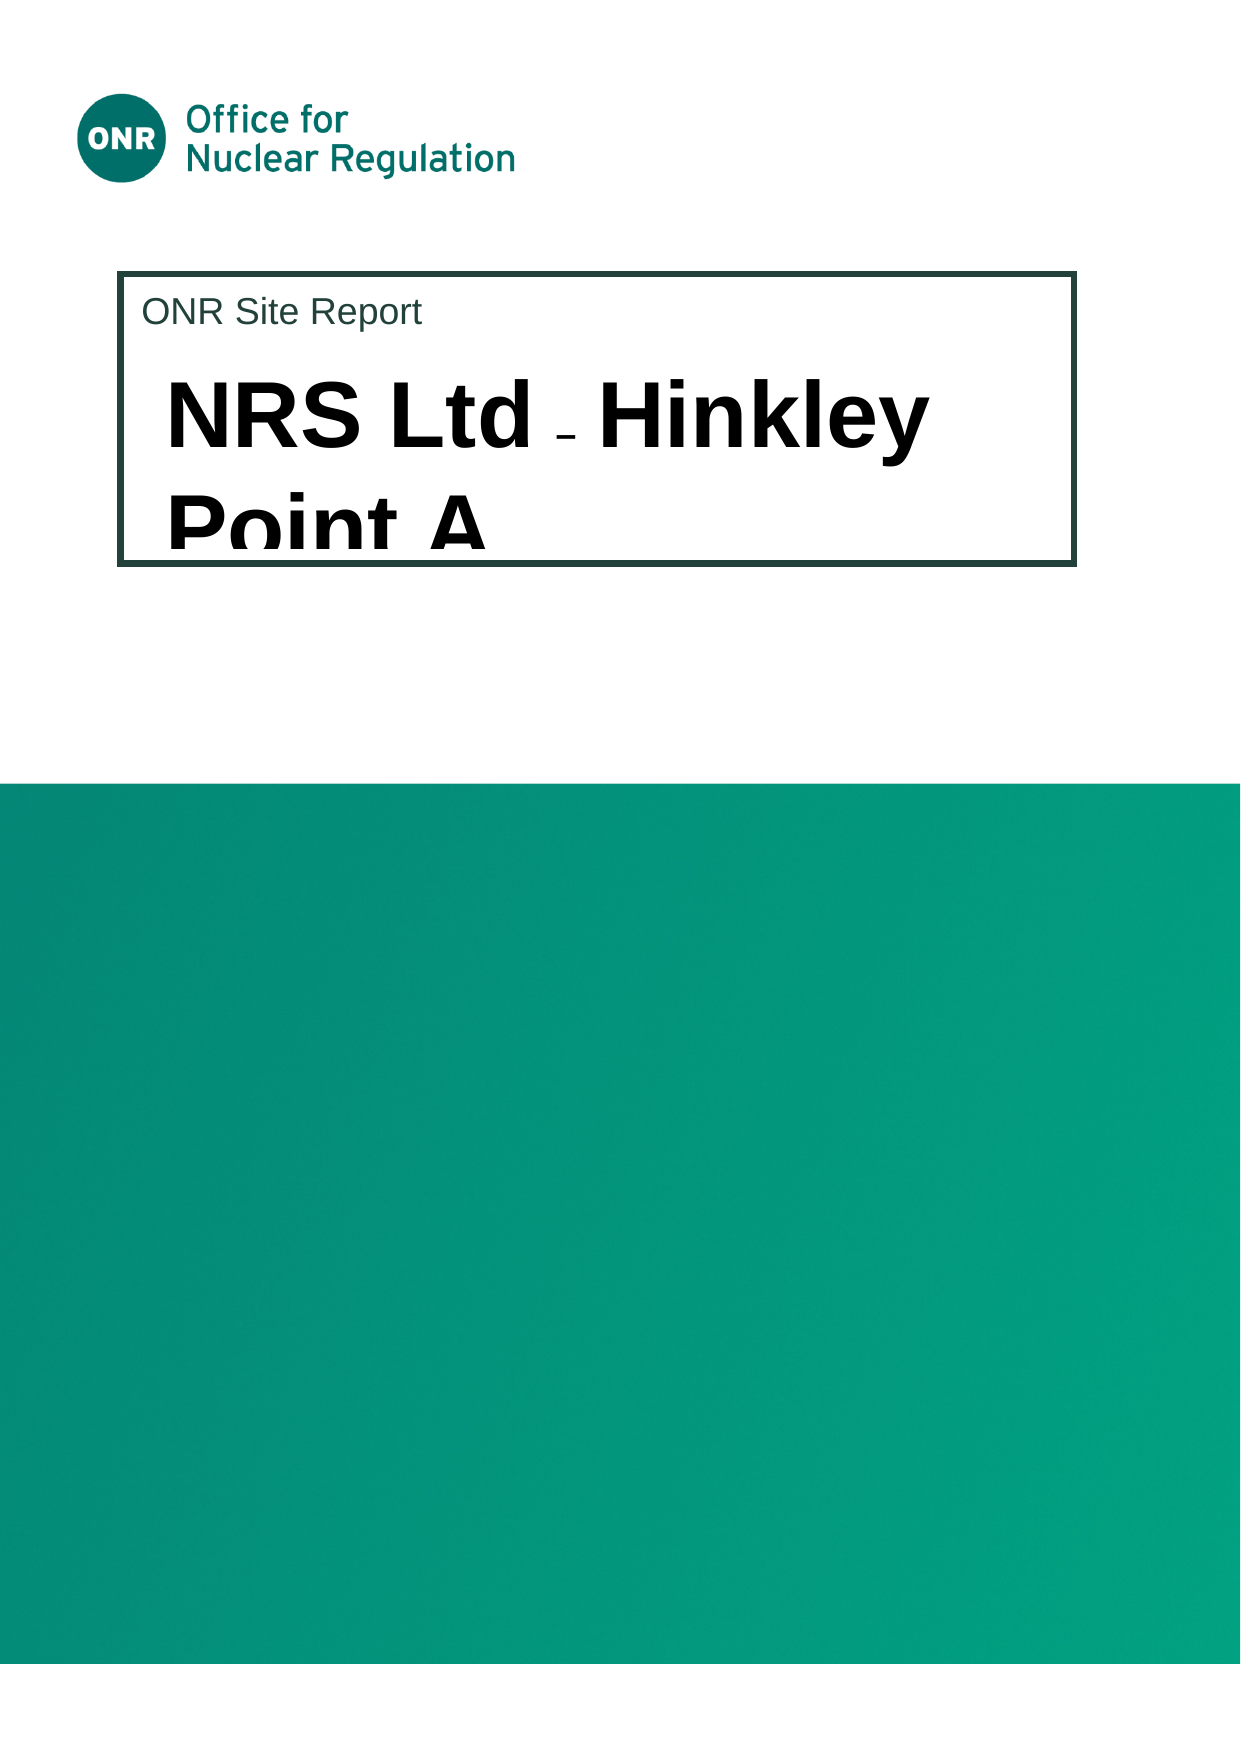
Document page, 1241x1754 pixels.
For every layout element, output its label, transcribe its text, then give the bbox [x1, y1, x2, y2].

table_cell ONR Site Report – [124, 277, 1071, 560]
picture [0, 90, 1241, 1664]
table_header [120, 150, 1074, 271]
